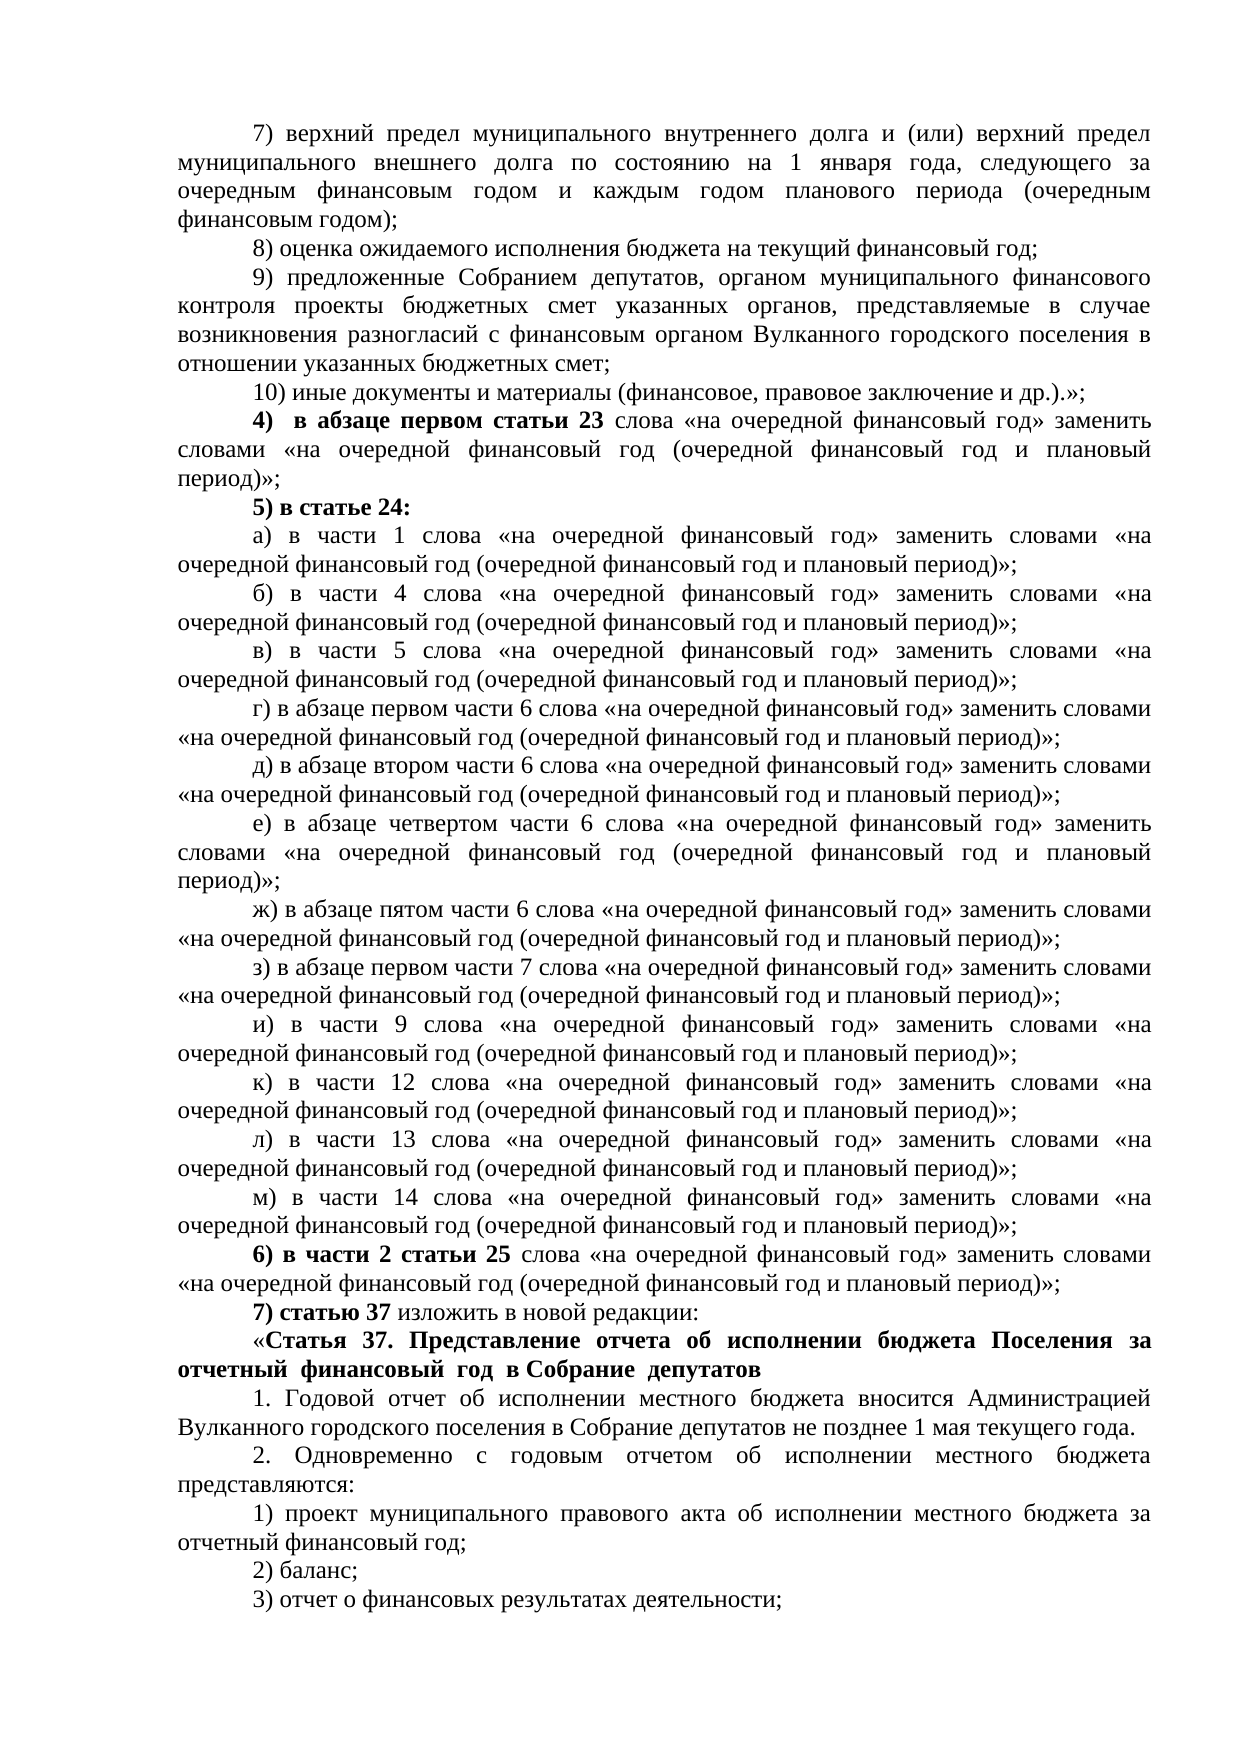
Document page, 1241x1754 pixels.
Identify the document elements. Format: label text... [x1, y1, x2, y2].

text 9) предложенные Собранием депутатов, органом муниципального финансового контроля проекты бюджетных смет указанных органов, представляемые в случае возникновения разногласий с финансовым органом Вулканного городского поселения в отношении указанных бюджетных смет; [177, 262, 1152, 377]
text 7) статью 37 изложить в новой редакции: [177, 1297, 1152, 1326]
text к) в части 12 слова «на очередной финансовый год» заменить словами «на очередной финансовый год (очередной финансовый год и плановый период)»; [177, 1067, 1152, 1124]
text 1. Годовой отчет об исполнении местного бюджета вносится Администрацией Вулканного городского поселения в Собрание депутатов не позднее 1 мая текущего года. [177, 1383, 1152, 1441]
text «Статья 37. Представление отчета об исполнении бюджета Поселения за отчетный финансовый год в Собрание депутатов [177, 1326, 1152, 1383]
text а) в части 1 слова «на очередной финансовый год» заменить словами «на очередной финансовый год (очередной финансовый год и плановый период)»; [177, 521, 1152, 578]
text г) в абзаце первом части 6 слова «на очередной финансовый год» заменить словами «на очередной финансовый год (очередной финансовый год и плановый период)»; [177, 693, 1152, 751]
text 2. Одновременно с годовым отчетом об исполнении местного бюджета представляются: [177, 1441, 1152, 1498]
text 6) в части 2 статьи 25 слова «на очередной финансовый год» заменить словами «на очередной финансовый год (очередной финансовый год и плановый период)»; [177, 1239, 1152, 1297]
text 5) в статье 24: [177, 492, 1152, 521]
text 1) проект муниципального правового акта об исполнении местного бюджета за отчетный финансовый год; [177, 1498, 1152, 1556]
text ж) в абзаце пятом части 6 слова «на очередной финансовый год» заменить словами «на очередной финансовый год (очередной финансовый год и плановый период)»; [177, 894, 1152, 952]
text 7) верхний предел муниципального внутреннего долга и (или) верхний предел муниципального внешнего долга по состоянию на 1 января года, следующего за очередным финансовым годом и каждым годом планового периода (очередным финансовым годом); [177, 118, 1152, 233]
text в) в части 5 слова «на очередной финансовый год» заменить словами «на очередной финансовый год (очередной финансовый год и плановый период)»; [177, 636, 1152, 693]
text 3) отчет о финансовых результатах деятельности; [177, 1584, 1152, 1613]
text д) в абзаце втором части 6 слова «на очередной финансовый год» заменить словами «на очередной финансовый год (очередной финансовый год и плановый период)»; [177, 751, 1152, 808]
text и) в части 9 слова «на очередной финансовый год» заменить словами «на очередной финансовый год (очередной финансовый год и плановый период)»; [177, 1009, 1152, 1067]
text 4) в абзаце первом статьи 23 слова «на очередной финансовый год» заменить словами «на очередной финансовый год (очередной финансовый год и плановый период)»; [177, 406, 1152, 492]
text л) в части 13 слова «на очередной финансовый год» заменить словами «на очередной финансовый год (очередной финансовый год и плановый период)»; [177, 1124, 1152, 1182]
text 8) оценка ожидаемого исполнения бюджета на текущий финансовый год; [177, 233, 1152, 262]
text 2) баланс; [177, 1556, 1152, 1584]
text м) в части 14 слова «на очередной финансовый год» заменить словами «на очередной финансовый год (очередной финансовый год и плановый период)»; [177, 1182, 1152, 1239]
text б) в части 4 слова «на очередной финансовый год» заменить словами «на очередной финансовый год (очередной финансовый год и плановый период)»; [177, 578, 1152, 636]
text 10) иные документы и материалы (финансовое, правовое заключение и др.).»; [177, 377, 1152, 406]
text з) в абзаце первом части 7 слова «на очередной финансовый год» заменить словами «на очередной финансовый год (очередной финансовый год и плановый период)»; [177, 952, 1152, 1009]
text е) в абзаце четвертом части 6 слова «на очередной финансовый год» заменить словами «на очередной финансовый год (очередной финансовый год и плановый период)»; [177, 808, 1152, 894]
